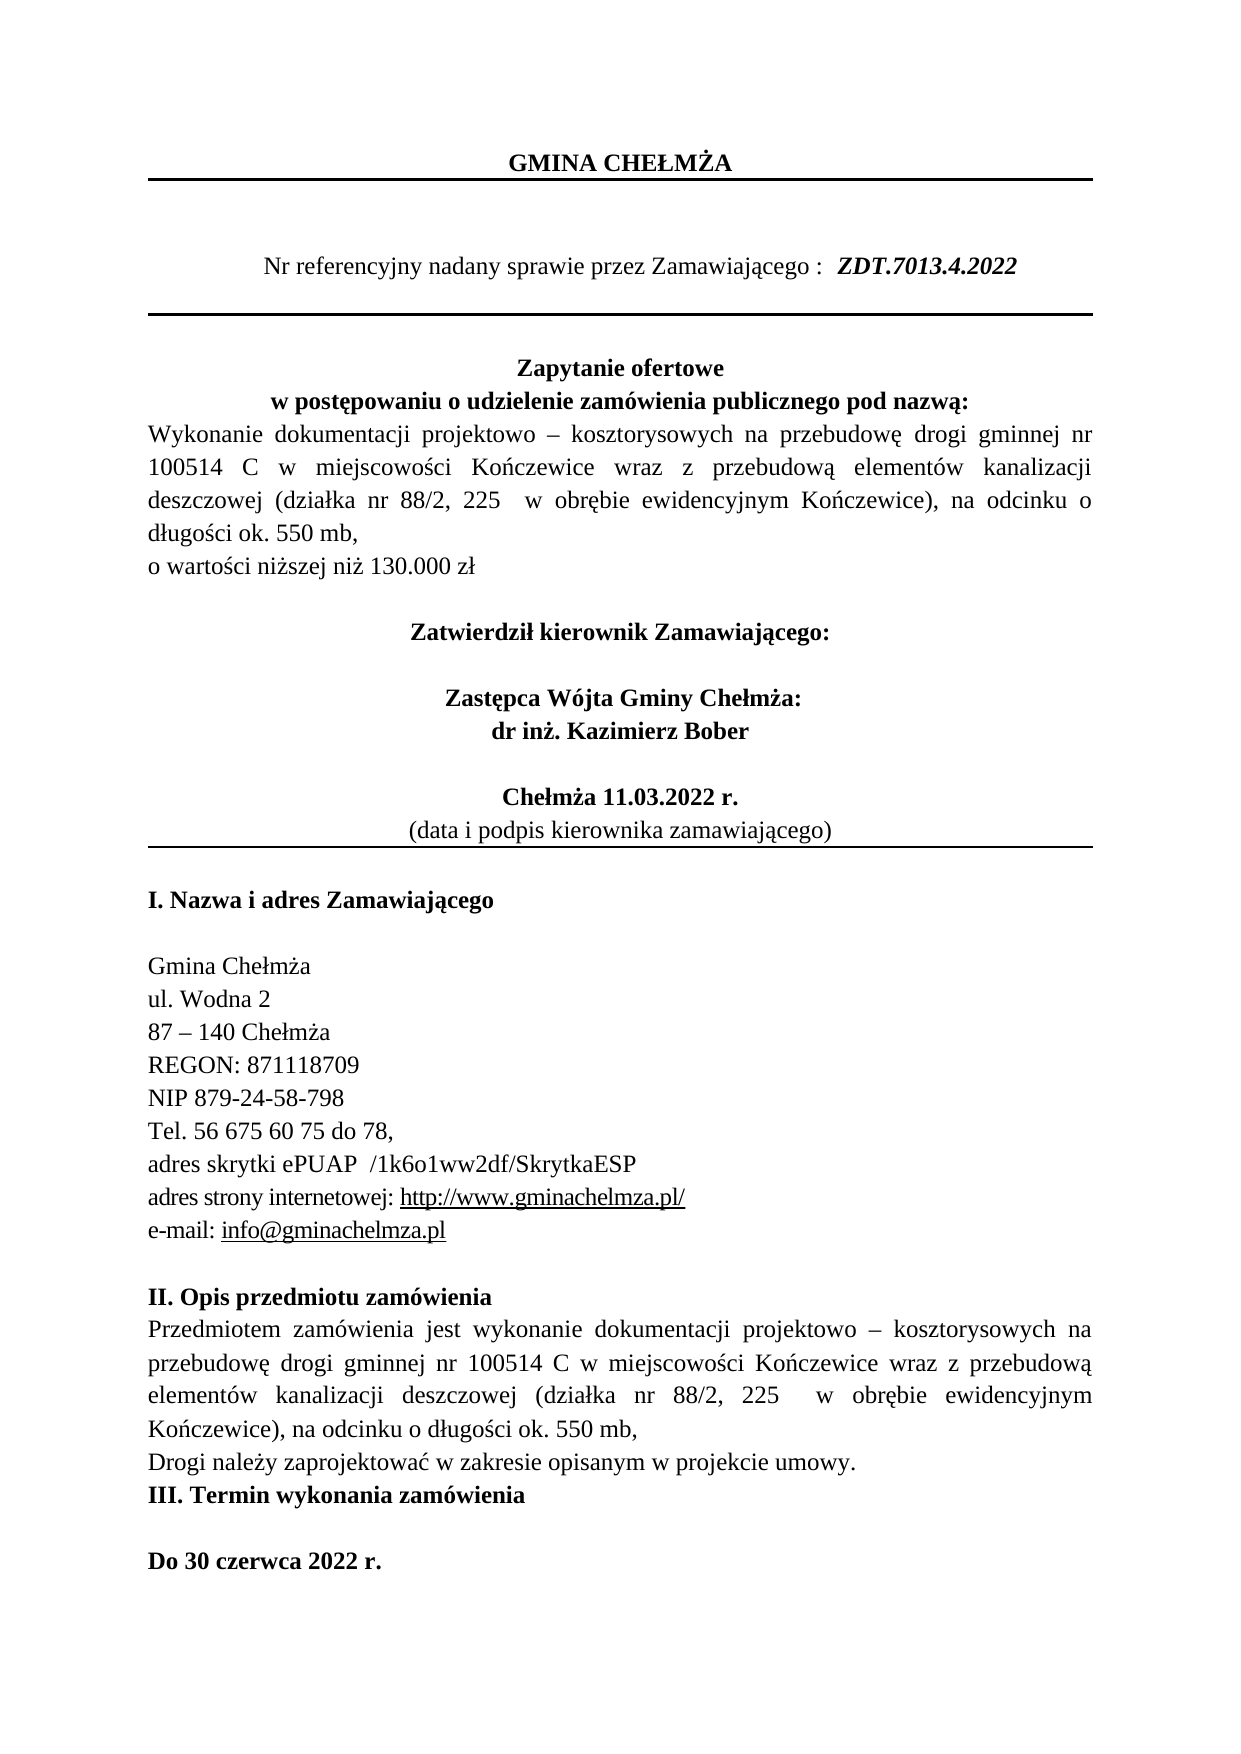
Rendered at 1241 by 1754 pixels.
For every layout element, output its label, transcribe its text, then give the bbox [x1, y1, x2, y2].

text e-mail: info@gminachelmza.pl [221, 1216, 1093, 1244]
table_header Nr referencyjny nadany sprawie przez Zamawiającego : [148, 251, 830, 283]
text Przedmiotem zamówienia jest wykonanie dokumentacji projektowo – kosztorysowych na przebudowę drogi gminnej nr 100514 C w miejscowości Kończewice wraz z przebudową elementów kanalizacji deszczowej (działka nr 88/2, 225 w obrębie ewidencyjnym Kończewice), na odcinku o długości ok. 550 mb, [148, 1314, 1093, 1442]
text (data i podpis kierownika zamawiającego) [148, 815, 1093, 846]
text I. Nazwa i adres Zamawiającego [148, 885, 1093, 914]
text Gmina Chełmża [148, 951, 1093, 980]
text REGON: 871118709 [148, 1050, 1093, 1079]
text Zatwierdził kierownik Zamawiającego: [148, 617, 1093, 646]
text w postępowaniu o udzielenie zamówienia publicznego pod nazwą: [148, 386, 1093, 414]
text adres strony internetowej: http://www.gminachelmza.pl/ [148, 1182, 1093, 1211]
text Wykonanie dokumentacji projektowo – kosztorysowych na przebudowę drogi gminnej nr 100514 C w miejscowości Kończewice wraz z przebudową elementów kanalizacji deszczowej (działka nr 88/2, 225 w obrębie ewidencyjnym Kończewice), na odcinku o długości ok. 550 mb, [148, 419, 1093, 547]
text II. Opis przedmiotu zamówienia [148, 1282, 1093, 1310]
text ul. Wodna 2 [148, 984, 1093, 1013]
text dr inż. Kazimierz Bober [148, 716, 1093, 745]
text Drogi należy zaprojektować w zakresie opisanym w projekcie umowy. [148, 1447, 1093, 1475]
text III. Termin wykonania zamówienia [148, 1480, 1093, 1508]
text Zapytanie ofertowe [148, 353, 1093, 382]
text adres skrytki ePUAP /1k6o1ww2df/SkrytkaESP [148, 1149, 1093, 1178]
text 87 – 140 Chełmża [148, 1017, 1093, 1046]
table_header ZDT.7013.4.2022 [830, 251, 1092, 283]
text Tel. 56 675 60 75 do 78, [148, 1116, 1093, 1145]
text NIP 879-24-58-798 [148, 1083, 1093, 1112]
text Do 30 czerwca 2022 r. [148, 1546, 1093, 1574]
text Chełmża 11.03.2022 r. [148, 782, 1093, 811]
text GMINA CHEŁMŻA [148, 148, 1093, 178]
text o wartości niższej niż 130.000 zł [148, 551, 1093, 580]
text Zastępca Wójta Gminy Chełmża: [148, 683, 1093, 712]
